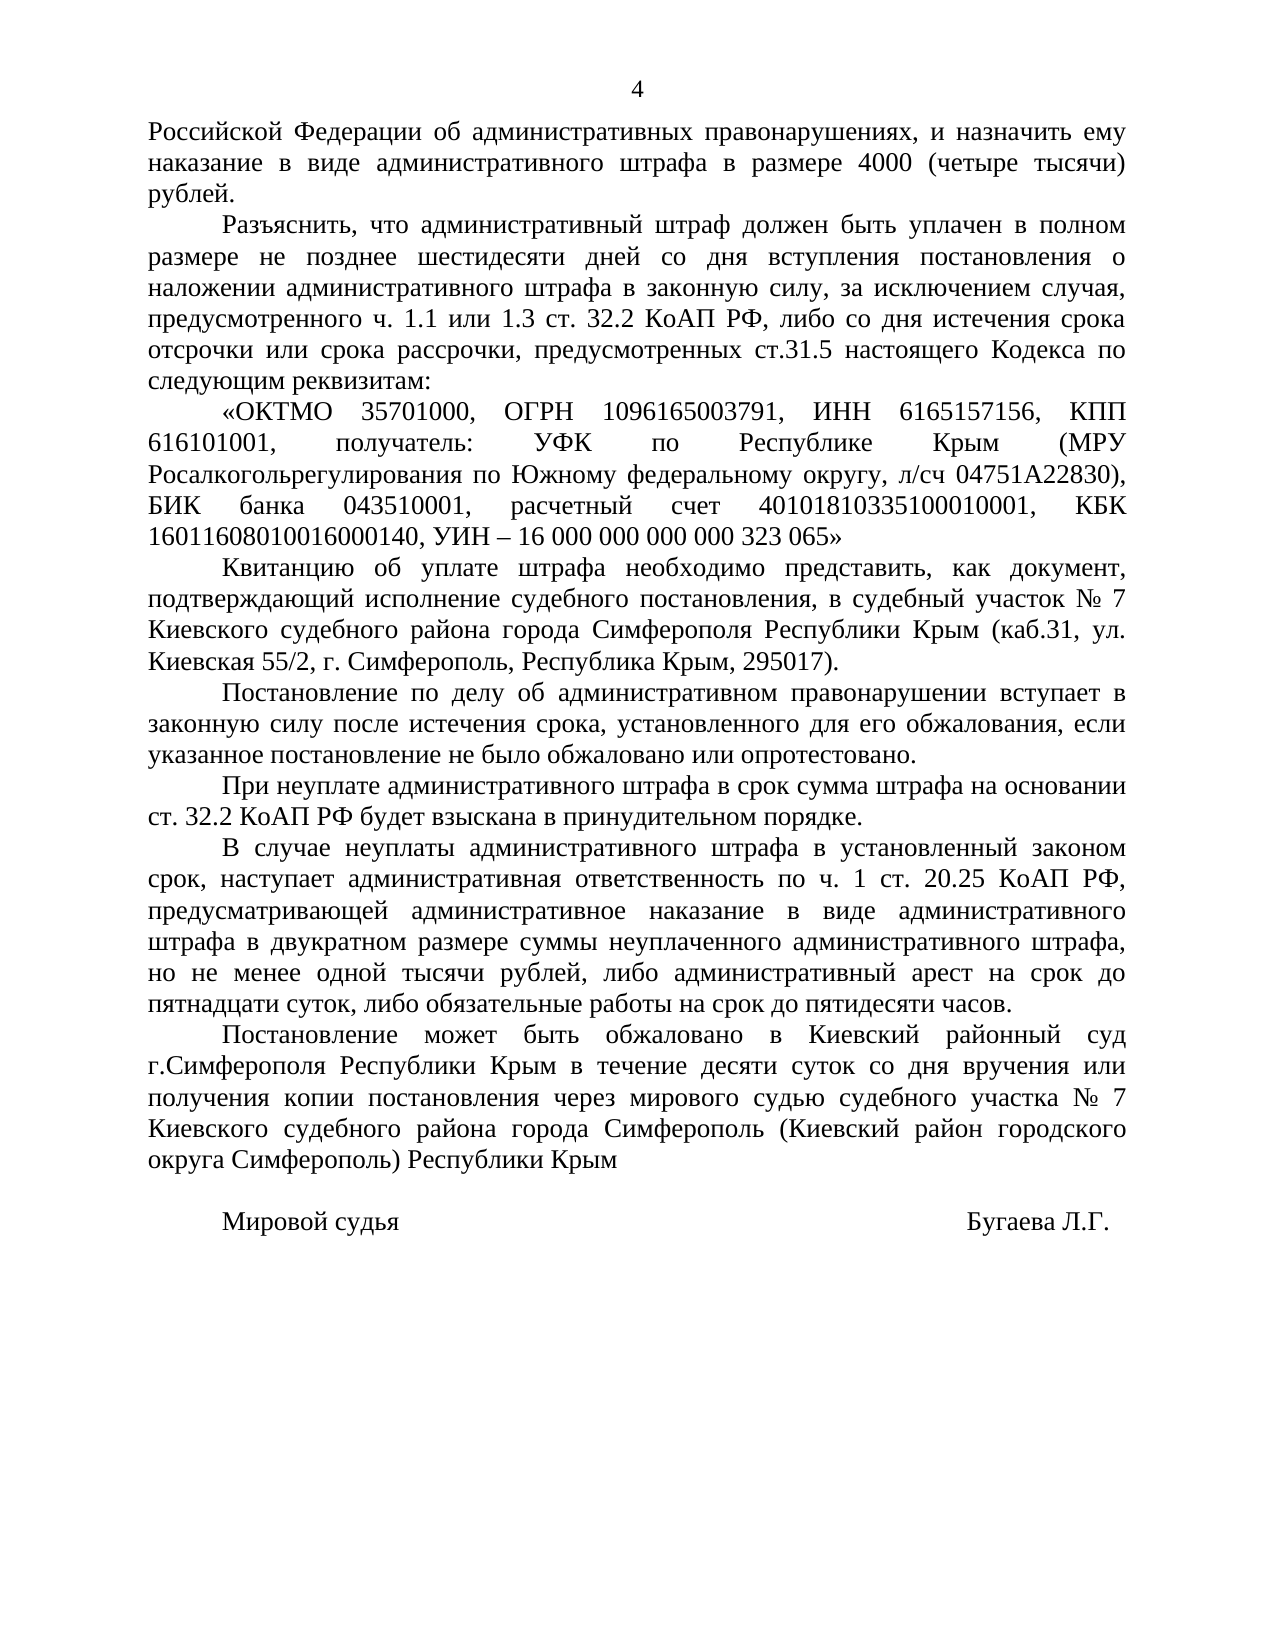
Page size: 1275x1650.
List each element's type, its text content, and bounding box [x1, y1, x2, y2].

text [148, 115, 1127, 208]
text В случае неуплаты административного штрафа в установленный законом срок, наступает административная ответственность по ч. 1 ст. 20.25 КоАП РФ, предусматривающей административное наказание в виде административного штрафа в двукратном размере суммы неуплаченного административного штрафа, но не менее одной тысячи рублей, либо административный арест на срок до пятнадцати суток, либо обязательные работы на срок до пятидесяти часов. [148, 831, 1127, 1018]
text При неуплате административного штрафа в срок сумма штрафа на основании ст. 32.2 КоАП РФ будет взыскана в принудительном порядке. [148, 769, 1127, 831]
text Постановление может быть обжаловано в Киевский районный суд г.Симферополя Республики Крым в течение десяти суток со дня вручения или получения копии постановления через мирового судью судебного участка № 7 Киевского судебного района города Симферополь (Киевский район городского округа Симферополь) Республики Крым [148, 1018, 1127, 1174]
text «ОКТМО 35701000, ОГРН 1096165003791, ИНН 6165157156, КПП 616101001, получатель: УФК по Республике Крым (МРУ Росалкогольрегулирования по Южному федеральному округу, л/сч 04751А22830), БИК банка 043510001, расчетный счет 40101810335100010001, КБК 16011608010016000140, УИН – 16 000 000 000 000 323 065» [148, 395, 1127, 551]
text Мировой судья Бугаева Л.Г. [148, 1205, 1127, 1236]
text Квитанцию об уплате штрафа необходимо представить, как документ, подтверждающий исполнение судебного постановления, в судебный участок № 7 Киевского судебного района города Симферополя Республики Крым (каб.31, ул. Киевская 55/2, г. Симферополь, Республика Крым, 295017). [148, 551, 1127, 676]
text Постановление по делу об административном правонарушении вступает в законную силу после истечения срока, установленного для его обжалования, если указанное постановление не было обжаловано или опротестовано. [148, 676, 1127, 769]
text Разъяснить, что административный штраф должен быть уплачен в полном размере не позднее шестидесяти дней со дня вступления постановления о наложении административного штрафа в законную силу, за исключением случая, предусмотренного ч. 1.1 или 1.3 ст. 32.2 КоАП РФ, либо со дня истечения срока отсрочки или срока рассрочки, предусмотренных ст.31.5 настоящего Кодекса по следующим реквизитам: [148, 208, 1127, 395]
